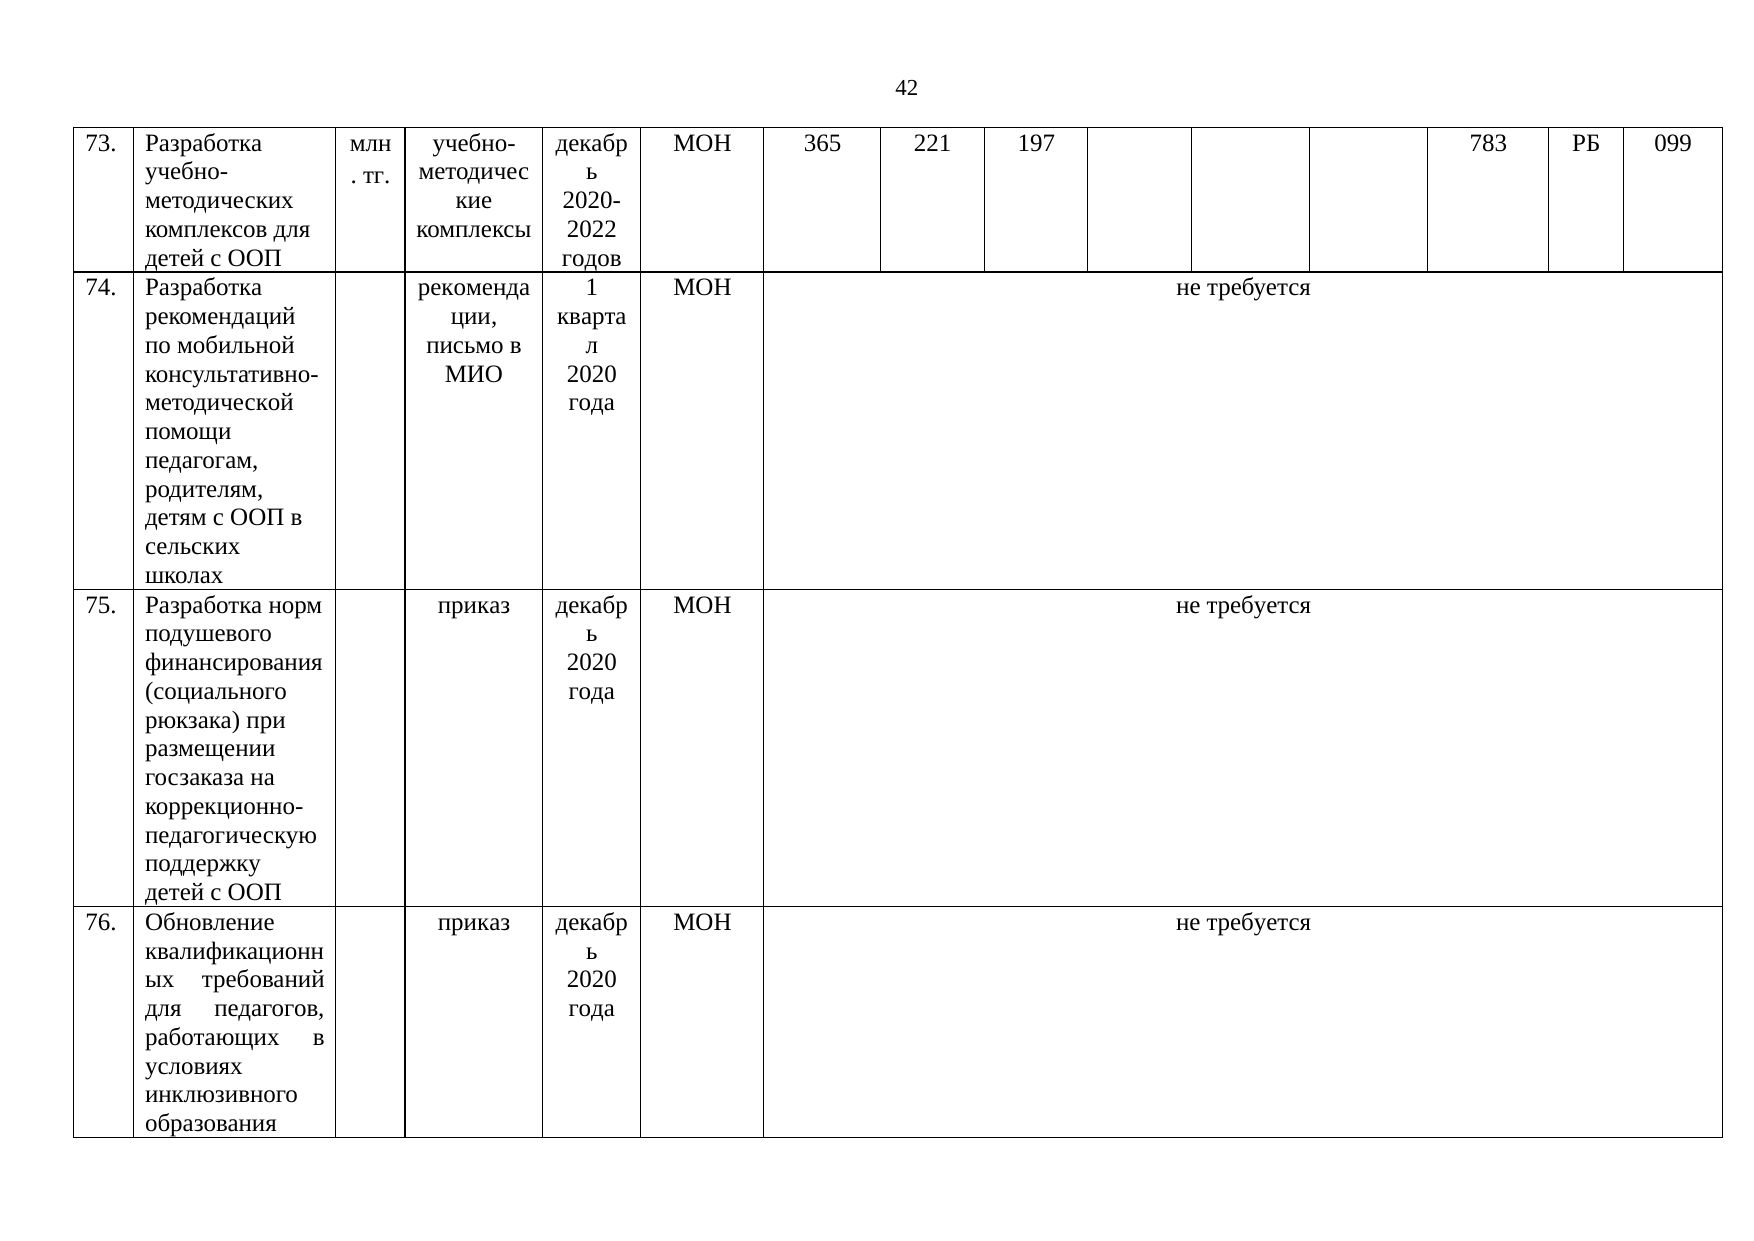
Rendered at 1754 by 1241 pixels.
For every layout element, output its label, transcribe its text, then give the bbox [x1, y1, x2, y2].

table_cell 365 [764, 128, 880, 271]
table_cell [1192, 128, 1309, 271]
table_cell декабрь 2020 года [543, 907, 640, 1137]
table_cell 1 квартал 2020 года [543, 273, 640, 589]
table_cell приказ [406, 590, 542, 906]
table_cell млн. тг. [336, 128, 404, 271]
table_cell не требуется [764, 590, 1722, 906]
table_cell 099 [1624, 128, 1722, 271]
table_cell не требуется [764, 907, 1722, 1137]
table_cell 197 [985, 128, 1087, 271]
table_cell [336, 907, 404, 1137]
table_cell 783 [1428, 128, 1548, 271]
table_cell декабрь 2020-2022 годов [543, 128, 640, 271]
table_cell РБ [1549, 128, 1623, 271]
table_cell рекомендации, письмо в МИО [406, 273, 542, 589]
table_cell [74, 128, 133, 271]
table_cell МОН [641, 907, 763, 1137]
table_cell [74, 907, 133, 1137]
table_cell 221 [881, 128, 984, 271]
table_cell [74, 273, 133, 589]
table_cell декабрь 2020 года [543, 590, 640, 906]
table_cell [74, 590, 133, 906]
table_cell не требуется [764, 273, 1722, 589]
table_cell МОН [641, 273, 763, 589]
table_cell МОН [641, 128, 763, 271]
table_cell Разработка рекомендаций по мобильной консультативно-методической помощи педагогам, родителям, детям с ООП в сельских школах [134, 273, 335, 589]
table_cell Разработка учебно-методических комплексов для детей с ООП [134, 128, 335, 271]
table_cell [336, 273, 404, 589]
table_cell [1088, 128, 1191, 271]
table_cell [134, 907, 335, 1137]
table_cell [1310, 128, 1427, 271]
table_cell приказ [406, 907, 542, 1137]
table_cell Разработка норм подушевого финансирования (социального рюкзака) при размещении госзаказа на коррекционно-педагогическую поддержку детей с ООП [134, 590, 335, 906]
table_cell учебно-методические комплексы [406, 128, 542, 271]
table_cell [336, 590, 404, 906]
table_cell МОН [641, 590, 763, 906]
